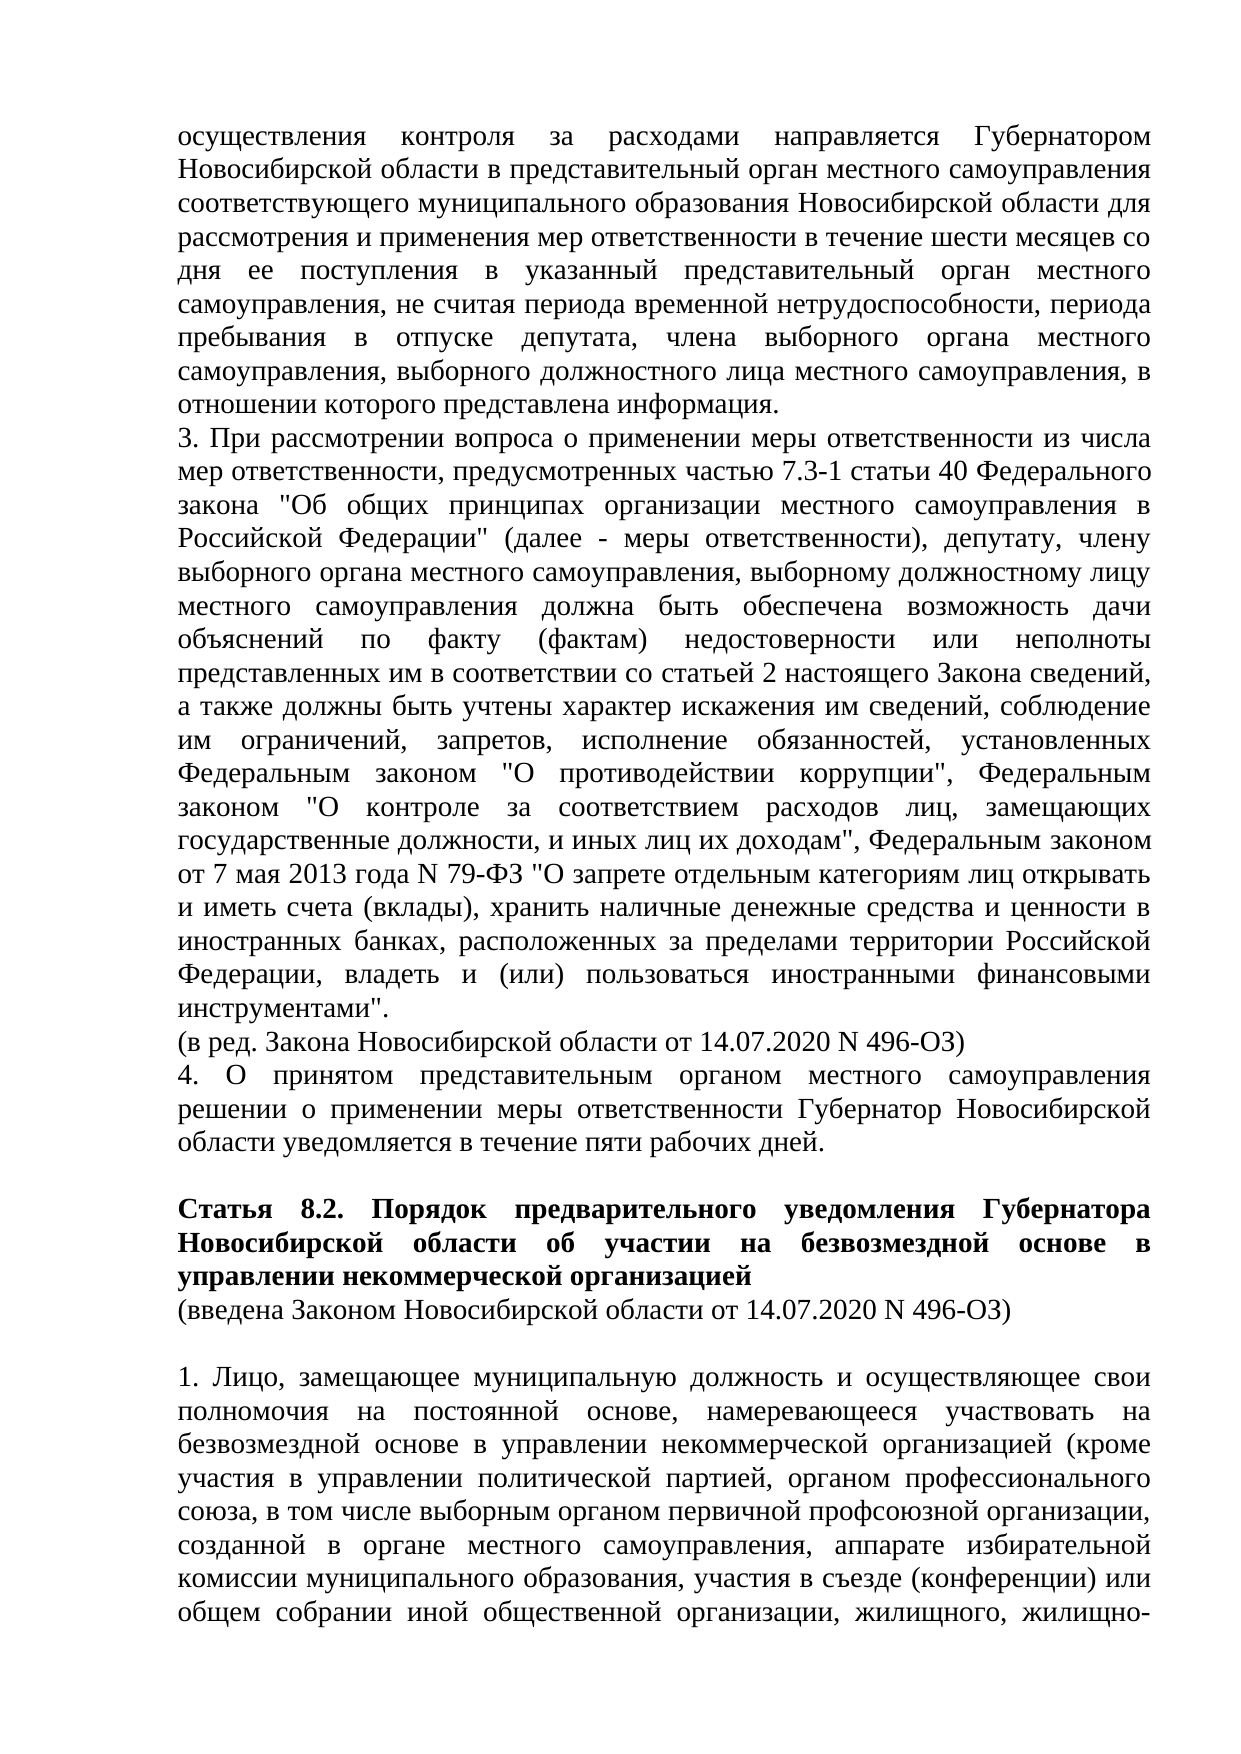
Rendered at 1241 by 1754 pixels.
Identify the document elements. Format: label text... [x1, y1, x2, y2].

text 3. При рассмотрении вопроса о применении меры ответственности из числа мер ответственности, предусмотренных частью 7.3-1 статьи 40 Федерального закона "Об общих принципах организации местного самоуправления в Российской Федерации" (далее - меры ответственности), депутату, члену выборного органа местного самоуправления, выборному должностному лицу местного самоуправления должна быть обеспечена возможность дачи объяснений по факту (фактам) недостоверности или неполноты представленных им в соответствии со статьей 2 настоящего Закона сведений, а также должны быть учтены характер искажения им сведений, соблюдение им ограничений, запретов, исполнение обязанностей, установленных Федеральным законом "О противодействии коррупции", Федеральным законом "О контроле за соответствием расходов лиц, замещающих государственные должности, и иных лиц их доходам", Федеральным законом от 7 мая 2013 года N 79-ФЗ "О запрете отдельным категориям лиц открывать и иметь счета (вклады), хранить наличные денежные средства и ценности в иностранных банках, расположенных за пределами территории Российской Федерации, владеть и (или) пользоваться иностранными финансовыми инструментами". [177, 420, 1152, 1024]
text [177, 118, 1152, 420]
text Статья 8.2. Порядок предварительного уведомления Губернатора Новосибирской области об участии на безвозмездной основе в управлении некоммерческой организацией [177, 1191, 1152, 1292]
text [177, 1359, 1152, 1627]
text (введена Законом Новосибирской области от 14.07.2020 N 496-ОЗ) [177, 1292, 1152, 1326]
text (в ред. Закона Новосибирской области от 14.07.2020 N 496-ОЗ) [177, 1024, 1152, 1057]
text 4. О принятом представительным органом местного самоуправления решении о применении меры ответственности Губернатор Новосибирской области уведомляется в течение пяти рабочих дней. [177, 1057, 1152, 1158]
